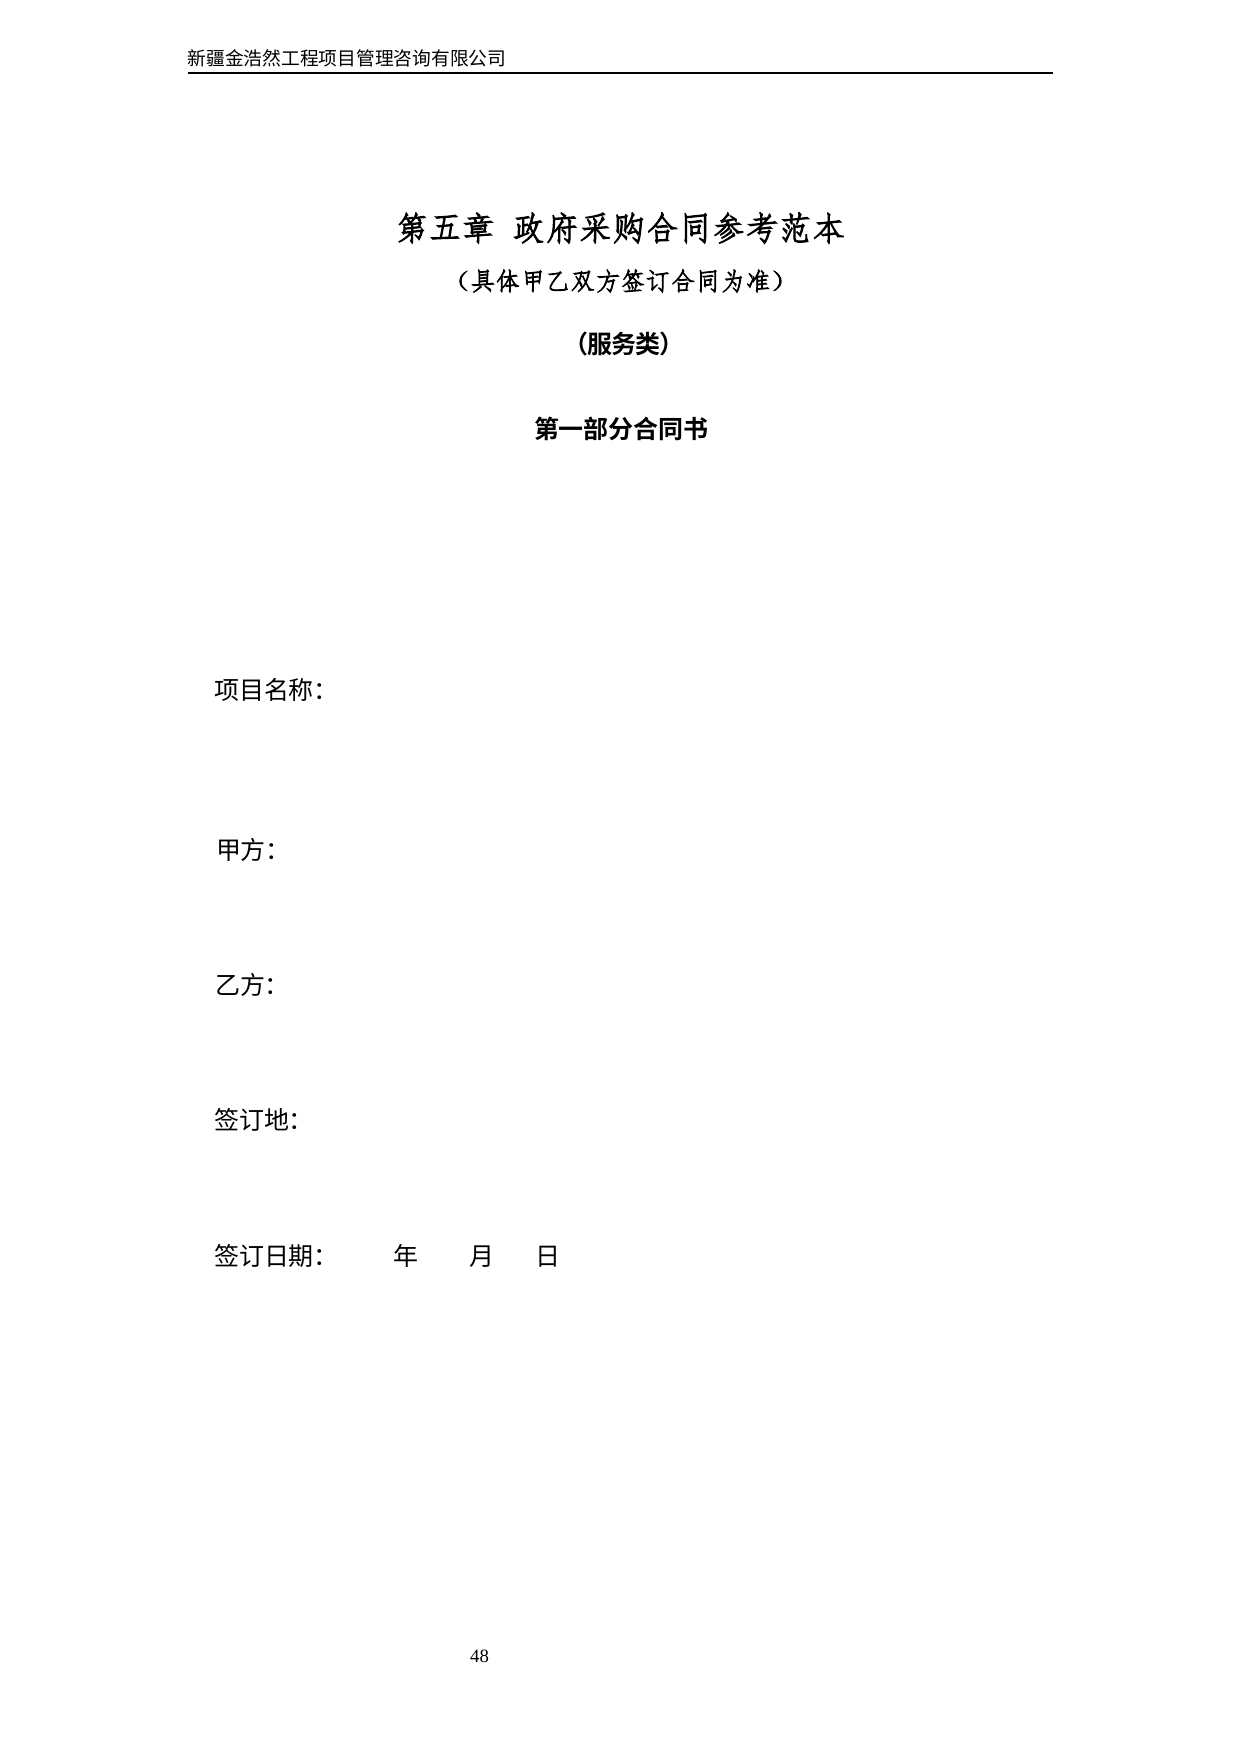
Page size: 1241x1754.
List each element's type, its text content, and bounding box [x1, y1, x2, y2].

text 乙方： [216, 966, 1053, 1002]
text 第一部分合同书 [534, 409, 1053, 445]
text （服务类） [563, 324, 1053, 361]
list 政府采购合同参考范本 [187, 200, 1053, 250]
text 项目名称： [214, 670, 1053, 706]
text 签订日期： 年 月 日 [214, 1236, 1053, 1272]
text 甲方： [217, 831, 1053, 867]
list （具体甲乙双方签订合同为准） [187, 250, 1053, 300]
text 签订地： [214, 1101, 1053, 1137]
